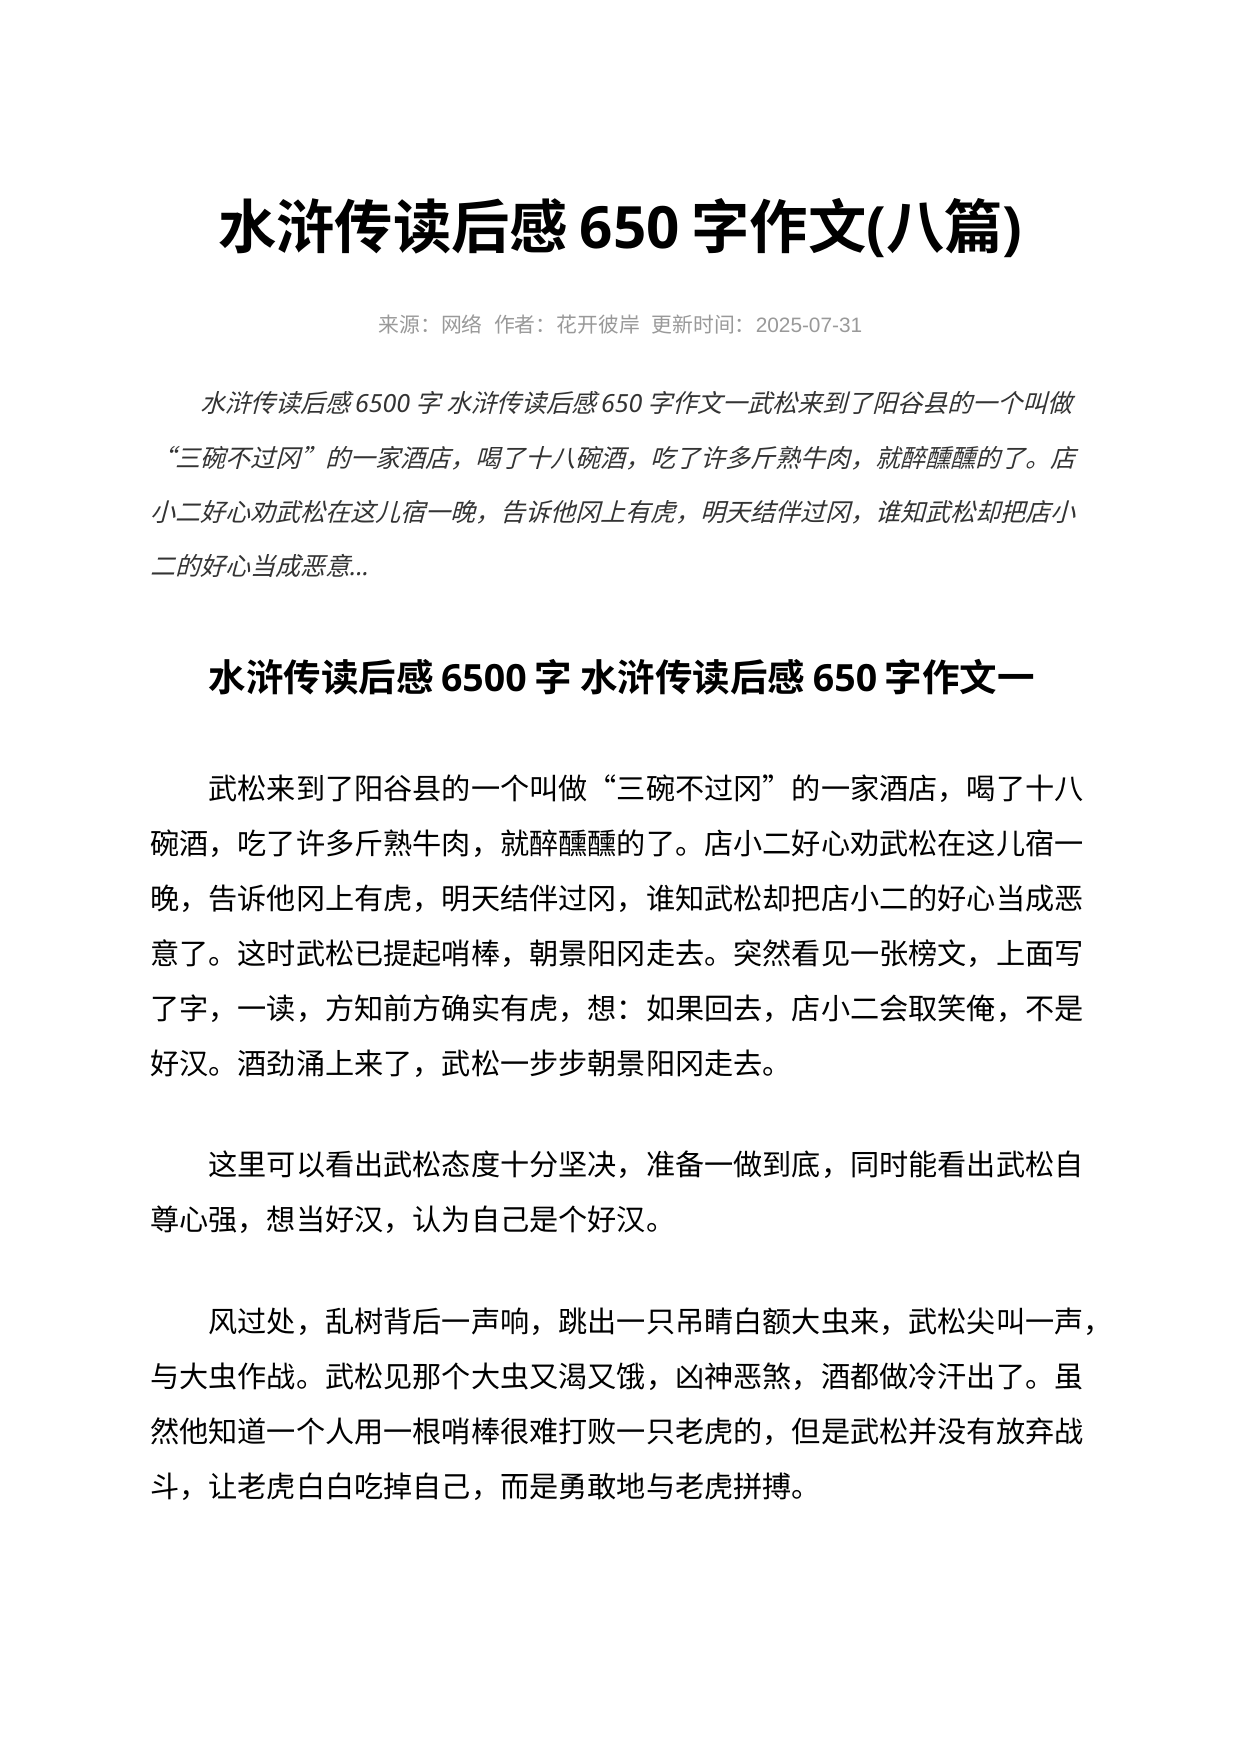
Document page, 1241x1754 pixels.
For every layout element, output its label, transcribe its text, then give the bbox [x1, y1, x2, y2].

text 来源：网络 作者：花开彼岸 更新时间：2025-07-31 [150, 313, 1090, 337]
text 武松来到了阳谷县的一个叫做“三碗不过冈”的一家酒店，喝了十八碗酒，吃了许多斤熟牛肉，就醉醺醺的了。店小二好心劝武松在这儿宿一晚，告诉他冈上有虎，明天结伴过冈，谁知武松却把店小二的好心当成恶意了。这时武松已提起哨棒，朝景阳冈走去。突然看见一张榜文，上面写了字，一读，方知前方确实有虎，想：如果回去，店小二会取笑俺，不是好汉。酒劲涌上来了，武松一步步朝景阳冈走去。 [150, 766, 1090, 1082]
text 这里可以看出武松态度十分坚决，准备一做到底，同时能看出武松自尊心强，想当好汉，认为自己是个好汉。 [150, 1142, 1090, 1239]
text 风过处，乱树背后一声响，跳出一只吊睛白额大虫来，武松尖叫一声，与大虫作战。武松见那个大虫又渴又饿，凶神恶煞，酒都做冷汗出了。虽然他知道一个人用一根哨棒很难打败一只老虎的，但是武松并没有放弃战斗，让老虎白白吃掉自己，而是勇敢地与老虎拼搏。 [150, 1299, 1090, 1506]
text 水浒传读后感6500字 水浒传读后感650字作文一 [150, 648, 1090, 703]
text 水浒传读后感6500字 水浒传读后感650字作文一武松来到了阳谷县的一个叫做“三碗不过冈”的一家酒店，喝了十八碗酒，吃了许多斤熟牛肉，就醉醺醺的了。店小二好心劝武松在这儿宿一晚，告诉他冈上有虎，明天结伴过冈，谁知武松却把店小二的好心当成恶意... [150, 384, 1090, 583]
subtitle 水浒传读后感650字作文(八篇) [150, 181, 1090, 266]
